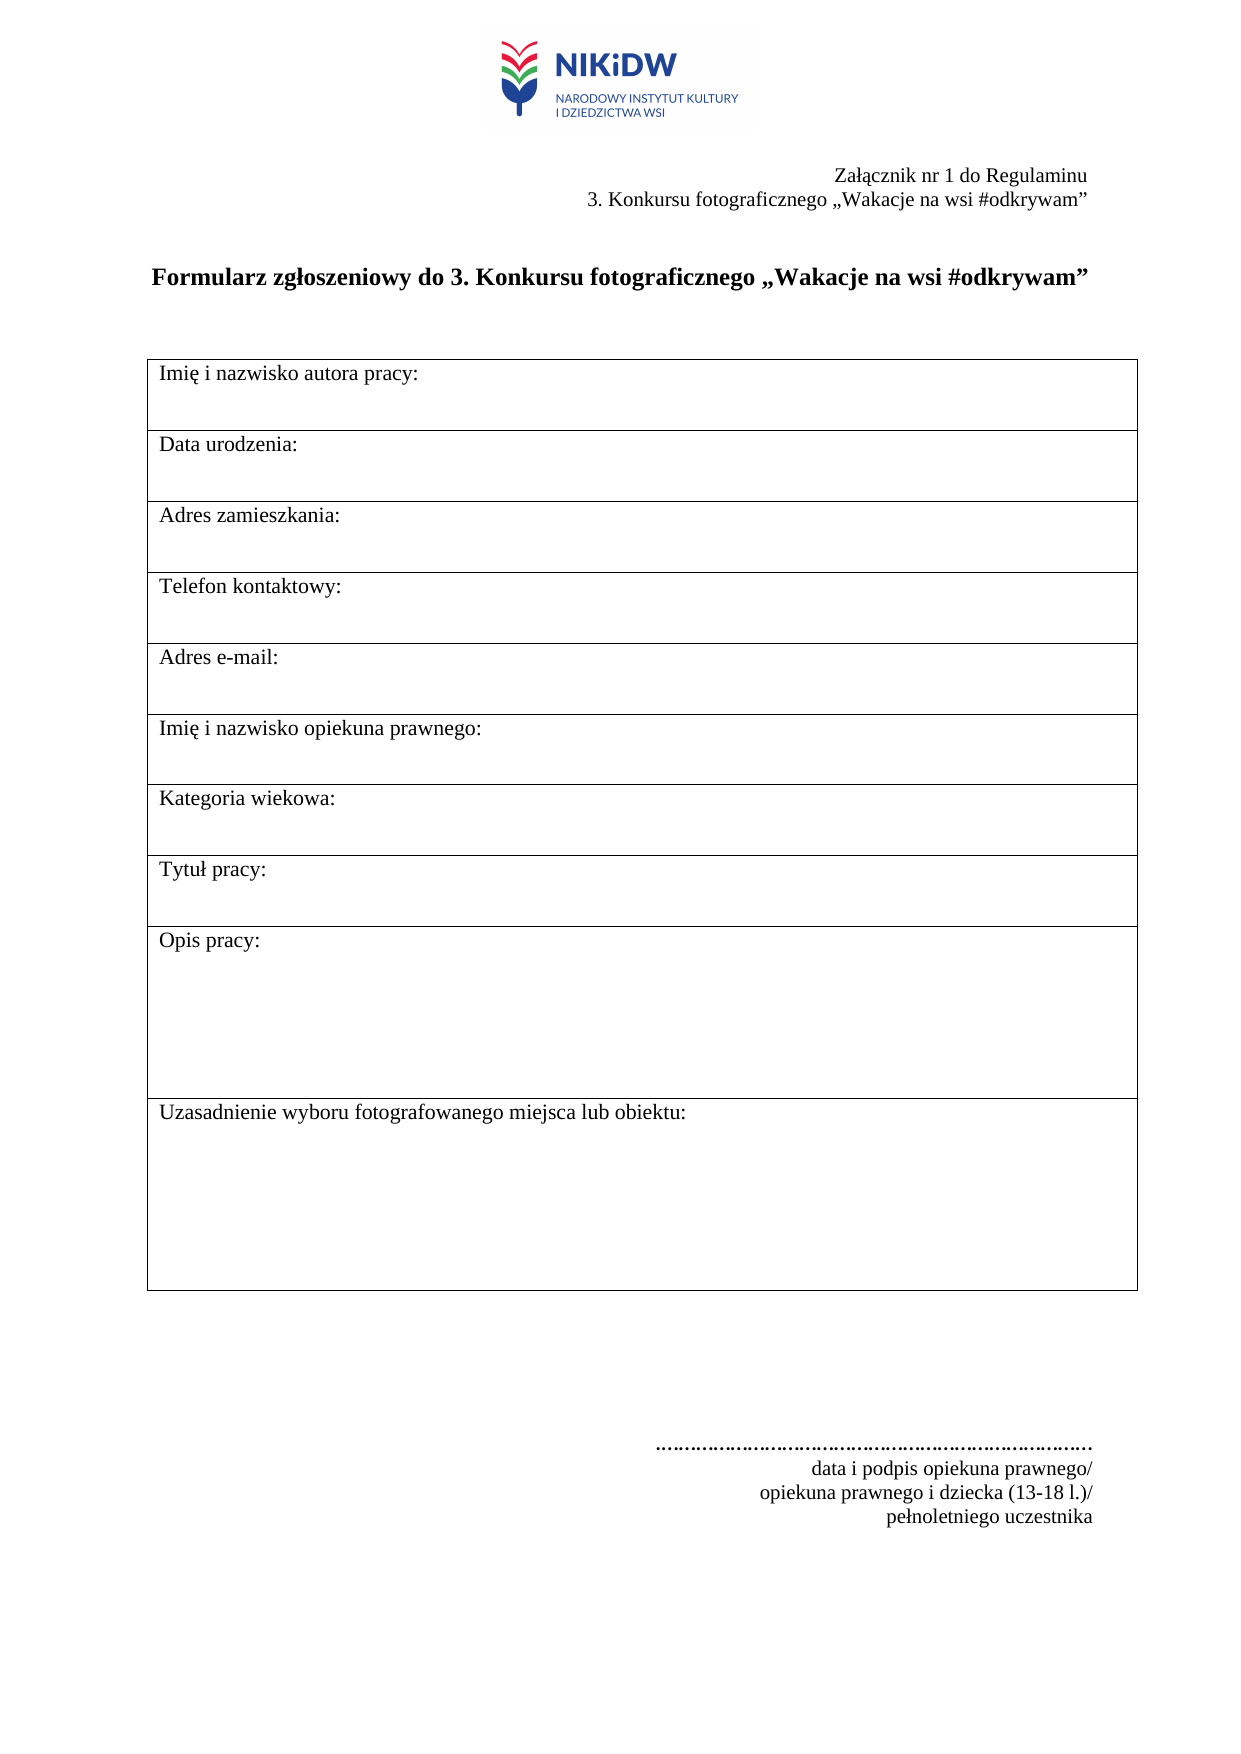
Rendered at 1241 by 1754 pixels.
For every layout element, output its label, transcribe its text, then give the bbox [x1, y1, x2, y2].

text .………………………………………………………………… [148, 1426, 1093, 1456]
table_cell Data urodzenia: [148, 431, 1137, 501]
table_cell Telefon kontaktowy: [148, 573, 1137, 643]
text pełnoletniego uczestnika [148, 1504, 1093, 1528]
text Formularz zgłoszeniowy do 3. Konkursu fotograficznego „Wakacje na wsi #odkrywam” [148, 262, 1093, 291]
picture [485, 25, 755, 134]
table_cell Adres e-mail: [148, 644, 1137, 713]
table_cell Tytuł pracy: [148, 856, 1137, 926]
table_cell Kategoria wiekowa: [148, 785, 1137, 855]
text Załącznik nr 1 do Regulaminu [148, 162, 1093, 187]
text data i podpis opiekuna prawnego/ [148, 1456, 1093, 1480]
table_cell Adres zamieszkania: [148, 502, 1137, 572]
table_header Imię i nazwisko autora pracy: [148, 360, 1137, 430]
table_cell Uzasadnienie wyboru fotografowanego miejsca lub obiektu: [148, 1099, 1137, 1290]
text opiekuna prawnego i dziecka (13-18 l.)/ [148, 1480, 1093, 1504]
table_cell Opis pracy: [148, 927, 1137, 1098]
text 3. Konkursu fotograficznego „Wakacje na wsi #odkrywam” [148, 187, 1093, 211]
table_cell Imię i nazwisko opiekuna prawnego: [148, 715, 1137, 784]
